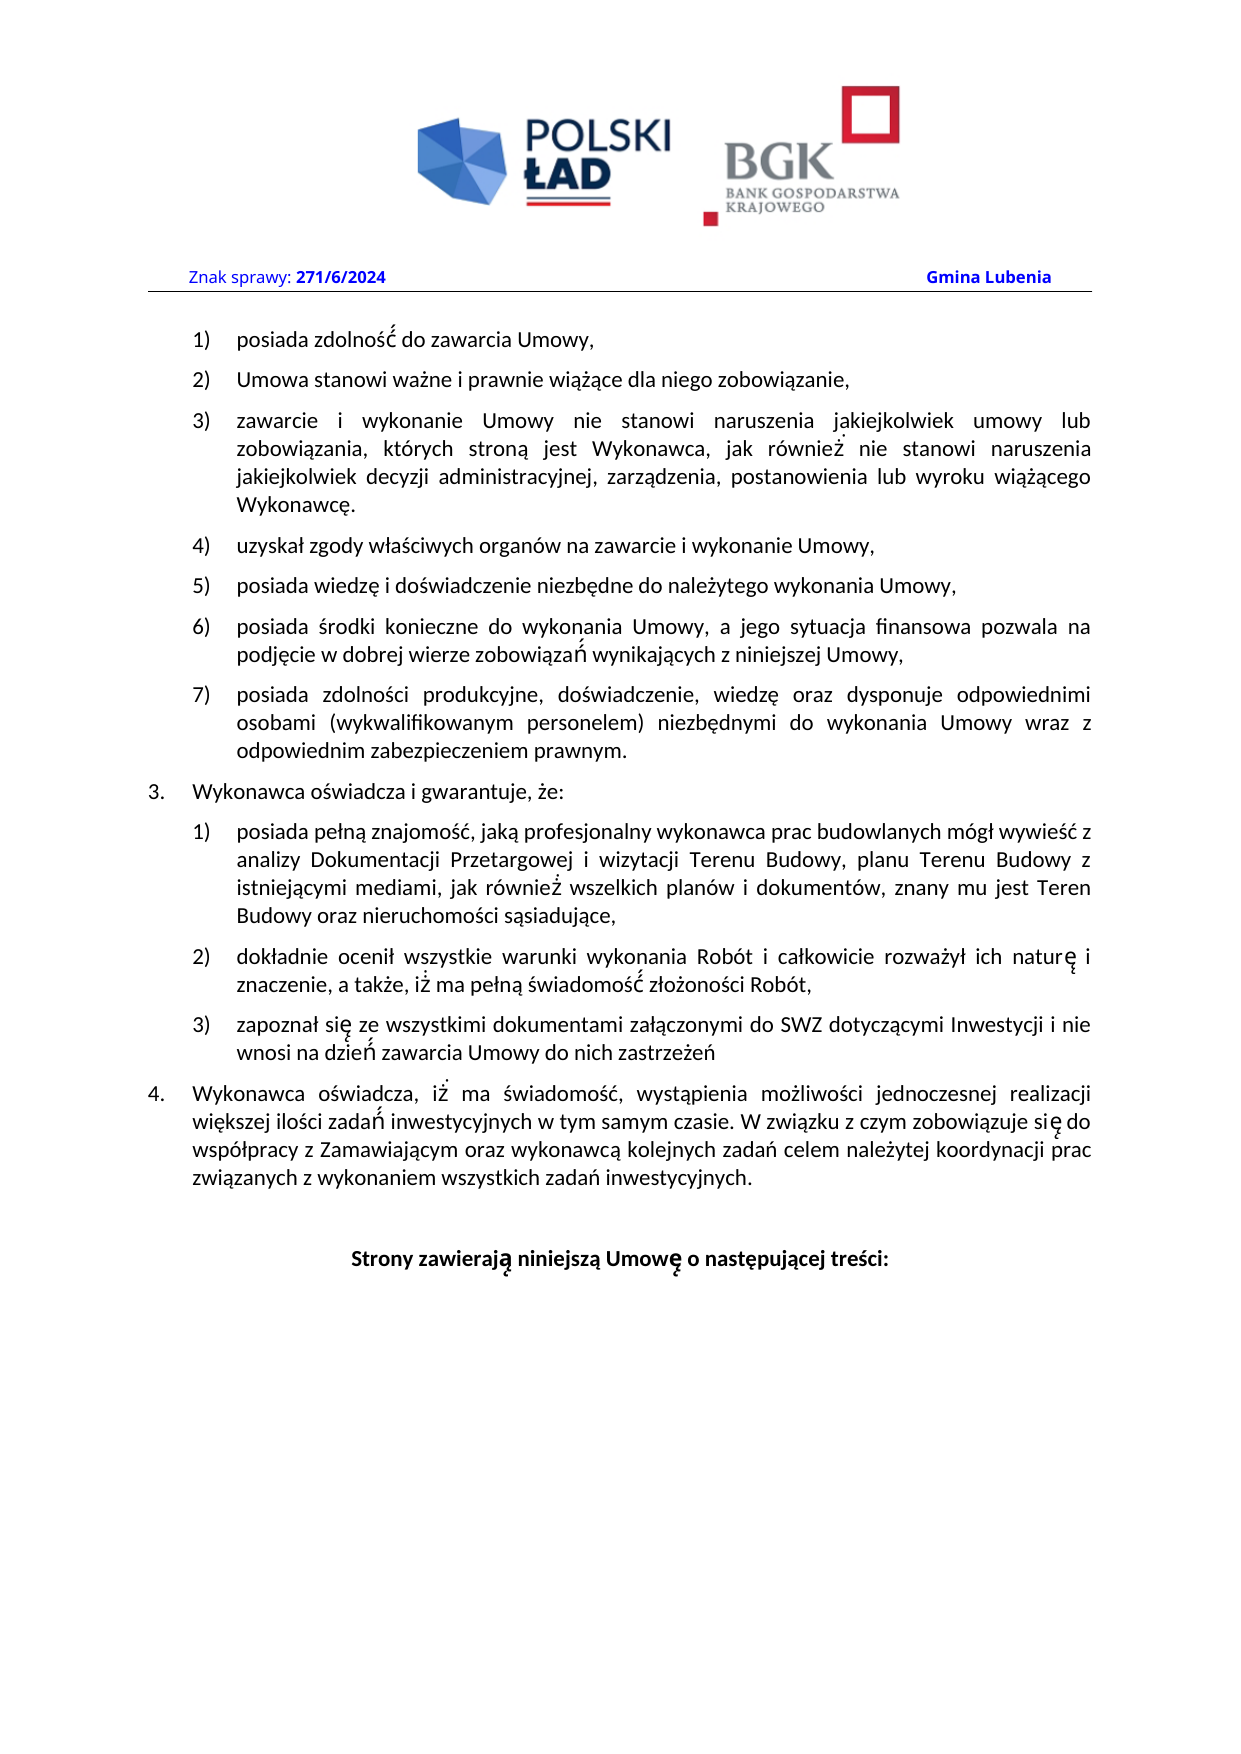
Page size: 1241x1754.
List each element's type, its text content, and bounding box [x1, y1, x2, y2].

list Wykonawca oświadcza, iż̇ ma świadomość, wystąpienia możliwości jednoczesnej realizacji większej ilości zadań́ inwestycyjnych w tym samym czasie. W związku z czym zobowiązuje się̨ do współpracy z Zamawiającym oraz wykonawcą kolejnych zadań celem należytej koordynacji prac związanych z wykonaniem wszystkich zadań inwestycyjnych. [148, 1079, 1092, 1191]
list dokładnie ocenił wszystkie warunki wykonania Robót i całkowicie rozważył ich naturę̨ i znaczenie, a także, iż̇ ma pełną świadomość́ złożoności Robót, [192, 942, 1092, 998]
list uzyskał zgody właściwych organów na zawarcie i wykonanie Umowy, [192, 531, 1092, 559]
list posiada wiedzę i doświadczenie niezbędne do należytego wykonania Umowy, [192, 571, 1092, 599]
list Umowa stanowi ważne i prawnie wiążące dla niego zobowiązanie, [192, 366, 1092, 394]
list posiada zdolności produkcyjne, doświadczenie, wiedzę oraz dysponuje odpowiednimi osobami (wykwalifikowanym personelem) niezbędnymi do wykonania Umowy wraz z odpowiednim zabezpieczeniem prawnym. [192, 680, 1092, 764]
list zapoznał się̨ ze wszystkimi dokumentami załączonymi do SWZ dotyczącymi Inwestycji i nie wnosi na dzień́ zawarcia Umowy do nich zastrzeżeń [192, 1011, 1092, 1067]
picture [393, 73, 922, 241]
list posiada środki konieczne do wykonania Umowy, a jego sytuacja finansowa pozwala na podjęcie w dobrej wierze zobowiązań́ wynikających z niniejszej Umowy, [192, 612, 1092, 668]
list posiada pełną znajomość, jaką profesjonalny wykonawca prac budowlanych mógł wywieść z analizy Dokumentacji Przetargowej i wizytacji Terenu Budowy, planu Terenu Budowy z istniejącymi mediami, jak również̇ wszelkich planów i dokumentów, znany mu jest Teren Budowy oraz nieruchomości sąsiadujące, [192, 817, 1092, 929]
list posiada zdolność́ do zawarcia Umowy, [192, 325, 1092, 353]
text Strony zawierają̨ niniejszą Umowę̨ o następującej treści: [148, 1244, 1092, 1272]
list zawarcie i wykonanie Umowy nie stanowi naruszenia jakiejkolwiek umowy lub zobowiązania, których stroną jest Wykonawca, jak również̇ nie stanowi naruszenia jakiejkolwiek decyzji administracyjnej, zarządzenia, postanowienia lub wyroku wiążącego Wykonawcę. [192, 406, 1092, 518]
list Wykonawca oświadcza i gwarantuje, że: [148, 777, 1092, 805]
